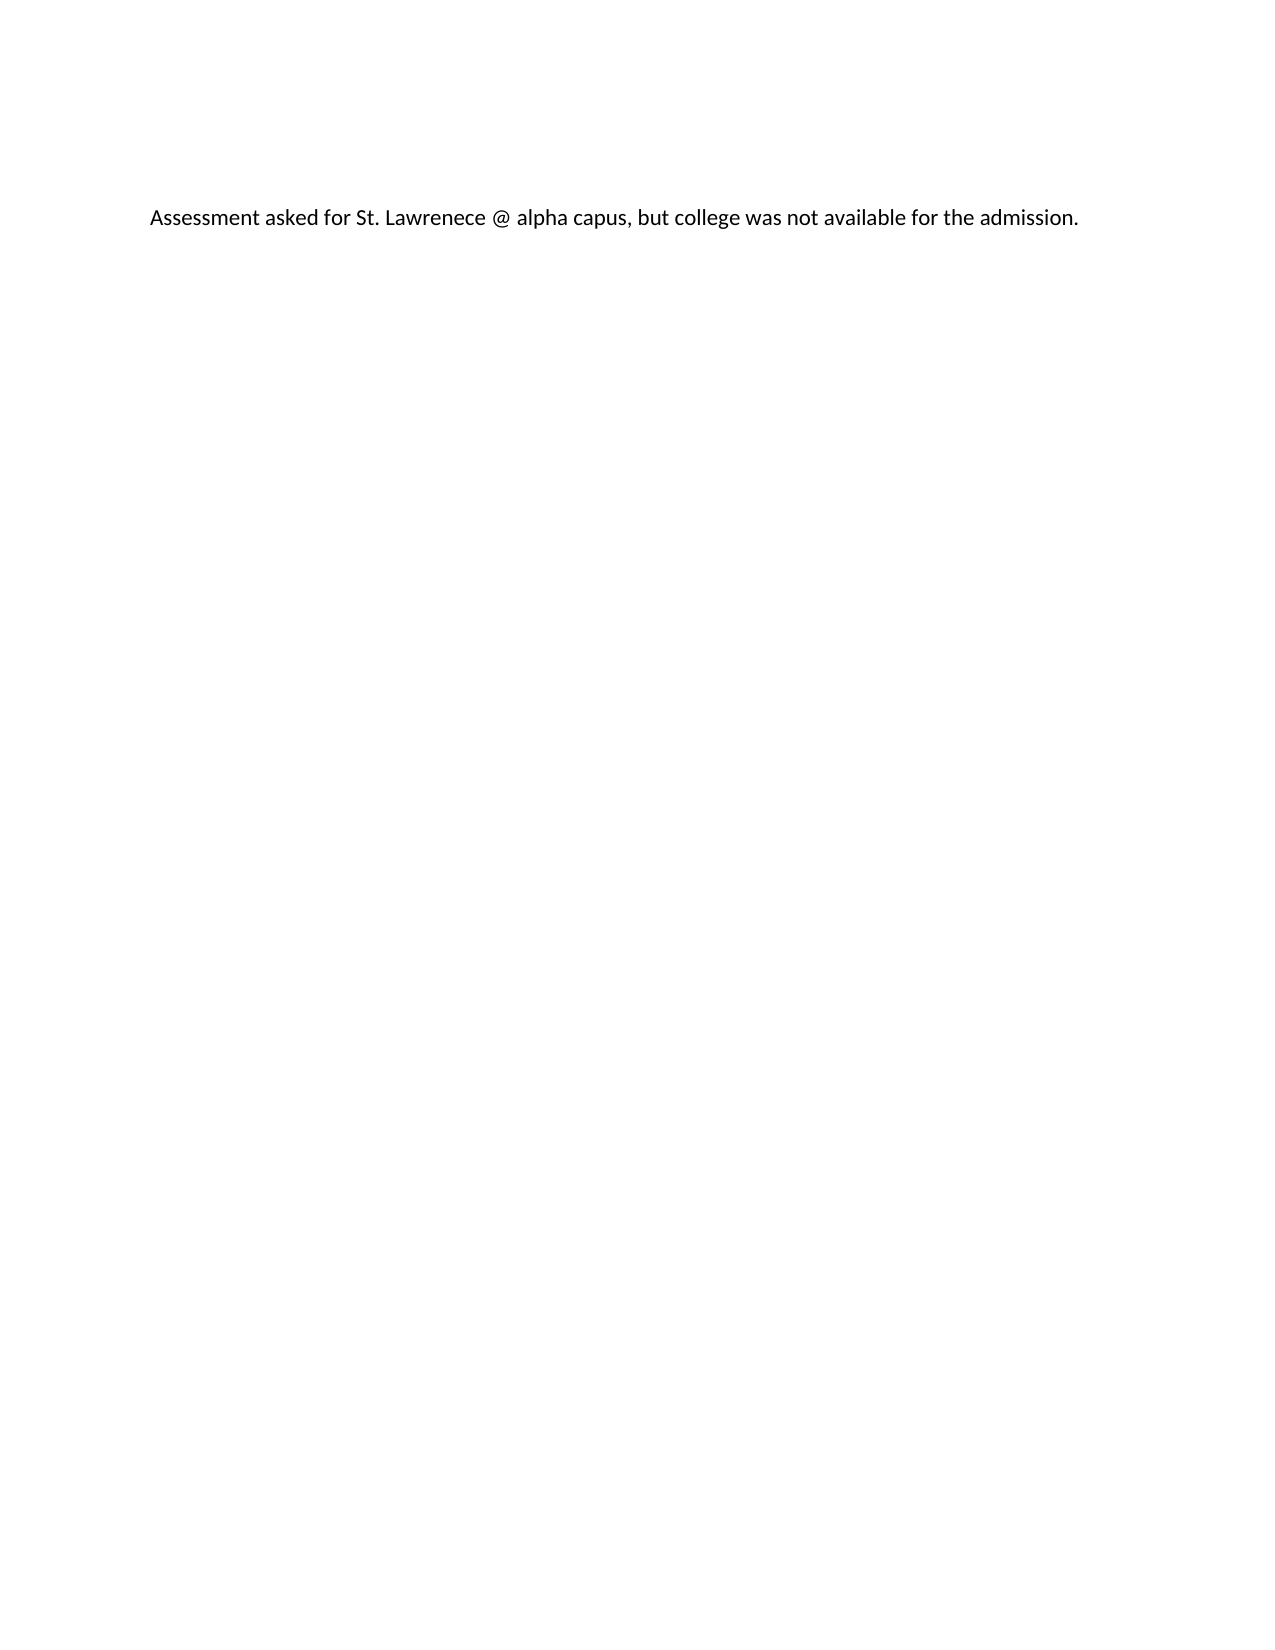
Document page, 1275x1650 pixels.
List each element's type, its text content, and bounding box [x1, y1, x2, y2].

text Assessment asked for St. Lawrenece @ alpha capus, but college was not available for the admission. [150, 203, 1125, 231]
